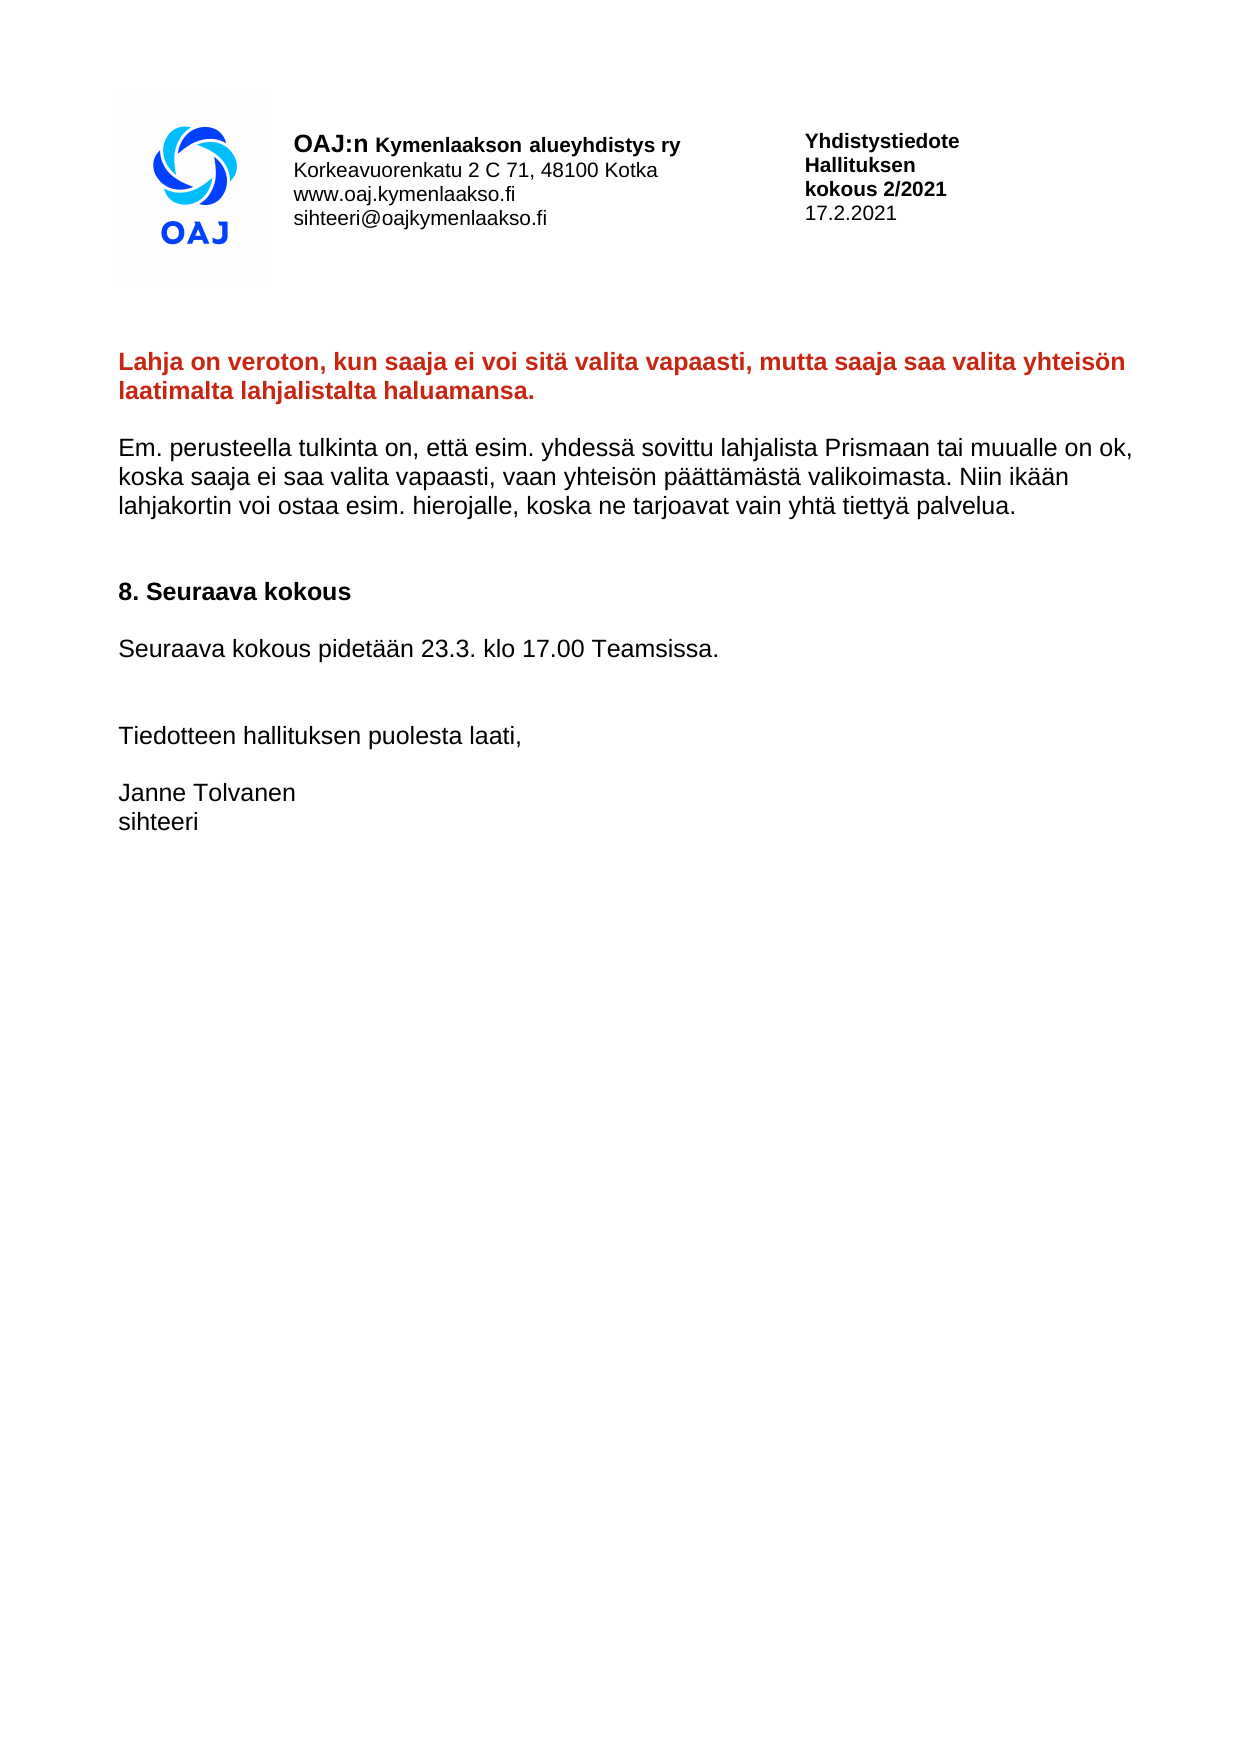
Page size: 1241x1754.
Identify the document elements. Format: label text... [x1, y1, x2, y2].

picture [118, 89, 272, 288]
text Janne Tolvanen [118, 778, 1181, 807]
text Em. perusteella tulkinta on, että esim. yhdessä sovittu lahjalista Prismaan tai muualle on ok, koska saaja ei saa valita vapaasti, vaan yhteisön päättämästä valikoimasta. Niin ikään lahjakortin voi ostaa esim. hierojalle, koska ne tarjoavat vain yhtä tiettyä palvelua. [118, 433, 1181, 519]
text 8. Seuraava kokous [118, 577, 1181, 606]
text Tiedotteen hallituksen puolesta laati, [118, 721, 1181, 749]
text Seuraava kokous pidetään 23.3. klo 17.00 Teamsissa. [118, 634, 1181, 663]
text sihteeri [118, 807, 1181, 836]
text Lahja on veroton, kun saaja ei voi sitä valita vapaasti, mutta saaja saa valita yhteisön laatimalta lahjalistalta haluamansa. [118, 347, 1181, 404]
